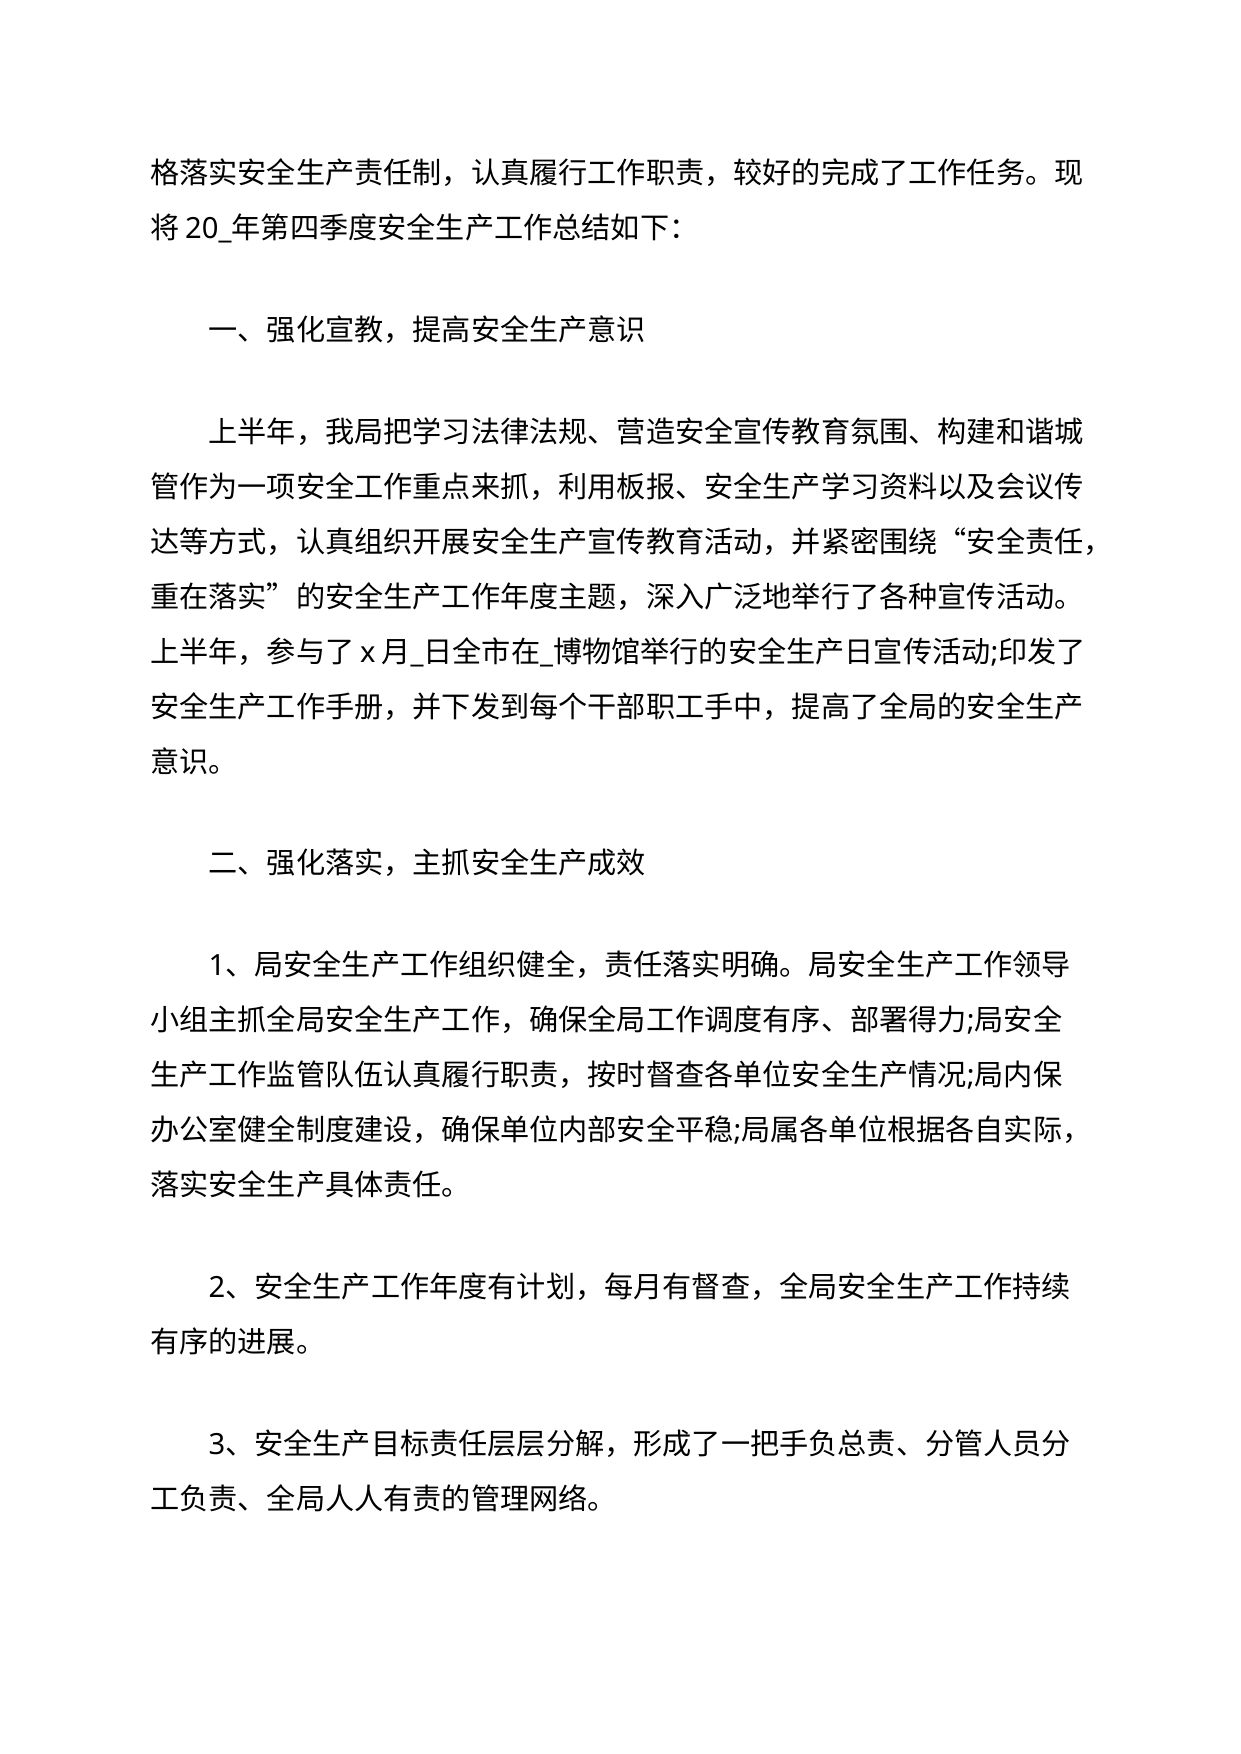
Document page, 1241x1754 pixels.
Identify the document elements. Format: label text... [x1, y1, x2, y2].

text 2、安全生产工作年度有计划，每月有督查，全局安全生产工作持续有序的进展。 [150, 1263, 1090, 1361]
text 二、强化落实，主抓安全生产成效 [150, 840, 1090, 882]
text 上半年，我局把学习法律法规、营造安全宣传教育氛围、构建和谐城管作为一项安全工作重点来抓，利用板报、安全生产学习资料以及会议传达等方式，认真组织开展安全生产宣传教育活动，并紧密围绕“安全责任，重在落实”的安全生产工作年度主题，深入广泛地举行了各种宣传活动。上半年，参与了x月_日全市在_博物馆举行的安全生产日宣传活动;印发了安全生产工作手册，并下发到每个干部职工手中，提高了全局的安全生产意识。 [150, 409, 1090, 780]
text 一、强化宣教，提高安全生产意识 [150, 307, 1090, 349]
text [150, 150, 1090, 247]
text 3、安全生产目标责任层层分解，形成了一把手负总责、分管人员分工负责、全局人人有责的管理网络。 [150, 1420, 1090, 1517]
text 1、局安全生产工作组织健全，责任落实明确。局安全生产工作领导小组主抓全局安全生产工作，确保全局工作调度有序、部署得力;局安全生产工作监管队伍认真履行职责，按时督查各单位安全生产情况;局内保办公室健全制度建设，确保单位内部安全平稳;局属各单位根据各自实际，落实安全生产具体责任。 [150, 942, 1090, 1204]
